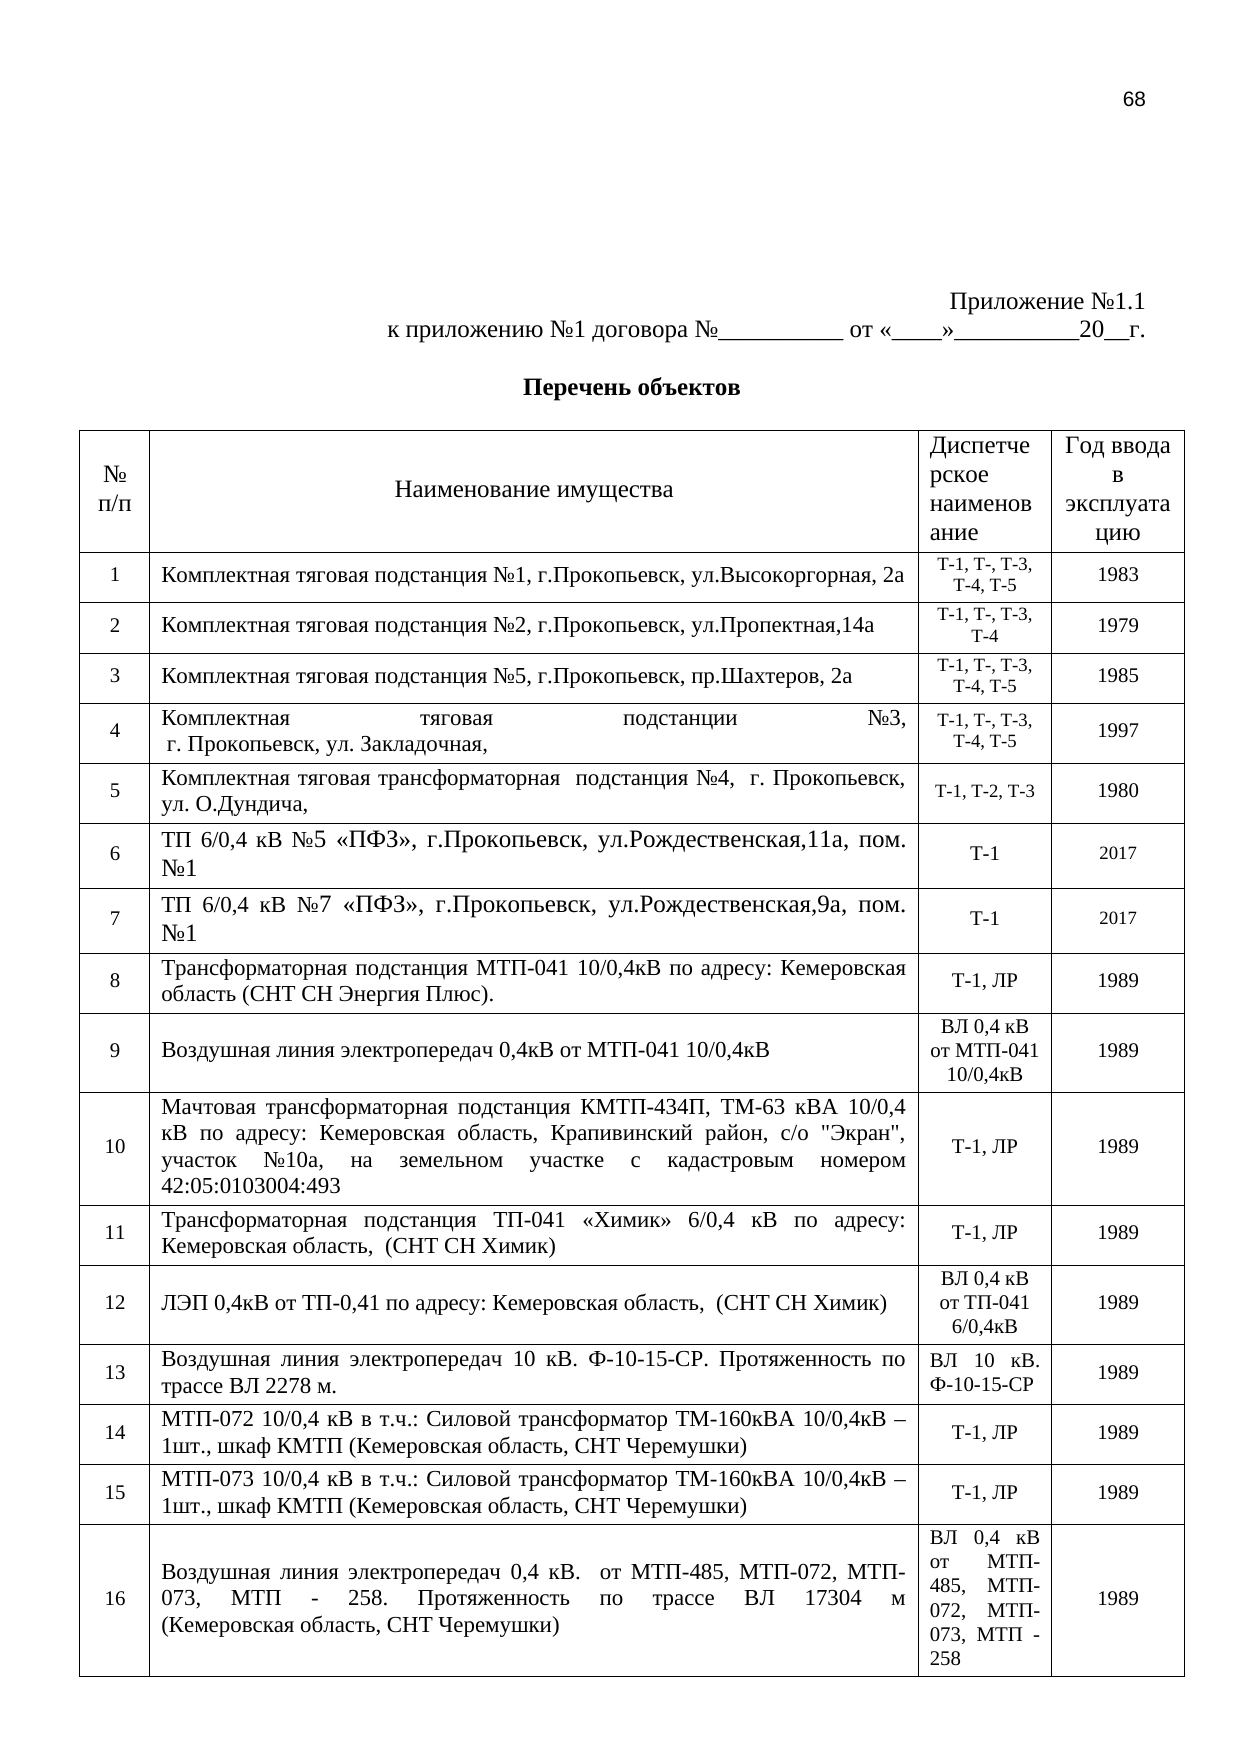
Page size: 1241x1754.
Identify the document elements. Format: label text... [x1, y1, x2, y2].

table_cell 1989 [1052, 1405, 1184, 1464]
table_header Год ввода в эксплуатацию [1052, 431, 1184, 552]
table_cell 1985 [1052, 654, 1184, 703]
table_cell Воздушная линия электропередач 0,4кВ от МТП-041 10/0,4кВ [150, 1014, 918, 1092]
table_cell ТП 6/0,4 кВ №7 «ПФЗ», г.Прокопьевск, ул.Рождественская,9а, пом.№1 [150, 889, 918, 953]
table_cell 1997 [1052, 704, 1184, 763]
table_cell 1980 [1052, 764, 1184, 823]
table_cell Трансформаторная подстанция ТП-041 «Химик» 6/0,4 кВ по адресу: Кемеровская область, (СНТ СН Химик) [150, 1206, 918, 1265]
table_cell 2017 [1052, 824, 1184, 888]
table_cell Т-1, Т-, Т-3, Т-4, Т-5 [919, 654, 1051, 703]
table_cell МТП-073 10/0,4 кВ в т.ч.: Силовой трансформатор ТМ-160кВА 10/0,4кВ – 1шт., шкаф КМТП (Кемеровская область, СНТ Черемушки) [150, 1465, 918, 1524]
table_cell Трансформаторная подстанция МТП-041 10/0,4кВ по адресу: Кемеровская область (СНТ СН Энергия Плюс). [150, 954, 918, 1013]
table_cell Комплектная тяговая подстанции №3, г. Прокопьевск, ул. Закладочная, [150, 704, 918, 763]
table_cell Т-1 [919, 824, 1051, 888]
table_cell 13 [80, 1345, 149, 1404]
table_cell 1 [80, 553, 149, 602]
table_cell Комплектная тяговая подстанция №5, г.Прокопьевск, пр.Шахтеров, 2а [150, 654, 918, 703]
table_cell 3 [80, 654, 149, 703]
table_cell 4 [80, 704, 149, 763]
table_cell Мачтовая трансформаторная подстанция КМТП-434П, ТМ-63 кВА 10/0,4 кВ по адресу: Кемеровская область, Крапивинский район, с/о "Экран", участок №10а, на земельном участке с кадастровым номером 42:05:0103004:493 [150, 1093, 918, 1205]
table_cell Воздушная линия электропередач 10 кВ. Ф-10-15-СР. Протяженность по трассе ВЛ 2278 м. [150, 1345, 918, 1404]
table_cell 10 [80, 1093, 149, 1205]
table_cell Т-1, ЛР [919, 1465, 1051, 1524]
table_cell 2 [80, 603, 149, 653]
table_header Наименование имущества [150, 431, 918, 552]
table_cell 15 [80, 1465, 149, 1524]
table_cell 5 [80, 764, 149, 823]
table_cell 1989 [1052, 1093, 1184, 1205]
table_cell 14 [80, 1405, 149, 1464]
table_cell 1983 [1052, 553, 1184, 602]
table_cell МТП-072 10/0,4 кВ в т.ч.: Силовой трансформатор ТМ-160кВА 10/0,4кВ – 1шт., шкаф КМТП (Кемеровская область, СНТ Черемушки) [150, 1405, 918, 1464]
table_cell Комплектная тяговая трансформаторная подстанция №4, г. Прокопьевск, ул. О.Дундича, [150, 764, 918, 823]
table_cell 1979 [1052, 603, 1184, 653]
table_cell Комплектная тяговая подстанция №2, г.Прокопьевск, ул.Пропектная,14а [150, 603, 918, 653]
table_cell 1989 [1052, 1465, 1184, 1524]
table_cell ВЛ 0,4 кВ от МТП-485, МТП-072, МТП-073, МТП - 258 [919, 1525, 1051, 1676]
table_cell ВЛ 0,4 кВ от ТП-041 6/0,4кВ [919, 1266, 1051, 1344]
table_cell 1989 [1052, 1345, 1184, 1404]
table_cell 1989 [1052, 1525, 1184, 1676]
table_cell 1989 [1052, 1206, 1184, 1265]
table_cell Т-1, ЛР [919, 1405, 1051, 1464]
table_cell ВЛ 0,4 кВ от МТП-041 10/0,4кВ [919, 1014, 1051, 1092]
table_cell Т-1, ЛР [919, 954, 1051, 1013]
text Перечень объектов [118, 372, 1146, 401]
text к приложению №1 договора №__________ от «____»__________20__г. [118, 314, 1146, 343]
table_cell Воздушная линия электропередач 0,4 кВ. от МТП-485, МТП-072, МТП-073, МТП - 258. Протяженность по трассе ВЛ 17304 м (Кемеровская область, СНТ Черемушки) [150, 1525, 918, 1676]
table_cell ТП 6/0,4 кВ №5 «ПФЗ», г.Прокопьевск, ул.Рождественская,11а, пом.№1 [150, 824, 918, 888]
table_cell 16 [80, 1525, 149, 1676]
table_header Диспетчерское наименование [919, 431, 1051, 552]
table_cell Т-1, Т-, Т-3, Т-4 [919, 603, 1051, 653]
table_cell Т-1, Т-, Т-3, Т-4, Т-5 [919, 553, 1051, 602]
table_cell 1989 [1052, 1014, 1184, 1092]
table_cell ЛЭП 0,4кВ от ТП-0,41 по адресу: Кемеровская область, (СНТ СН Химик) [150, 1266, 918, 1344]
table_cell 12 [80, 1266, 149, 1344]
table_cell 8 [80, 954, 149, 1013]
text Приложение №1.1 [118, 286, 1146, 314]
table_cell 6 [80, 824, 149, 888]
table_cell Т-1, ЛР [919, 1093, 1051, 1205]
table_cell 1989 [1052, 954, 1184, 1013]
table_cell Комплектная тяговая подстанция №1, г.Прокопьевск, ул.Высокоргорная, 2а [150, 553, 918, 602]
table_cell Т-1, Т-2, Т-3 [919, 764, 1051, 823]
table_cell Т-1, ЛР [919, 1206, 1051, 1265]
table_cell Т-1, Т-, Т-3, Т-4, Т-5 [919, 704, 1051, 763]
table_cell 11 [80, 1206, 149, 1265]
table_cell 7 [80, 889, 149, 953]
table_cell 2017 [1052, 889, 1184, 953]
table_cell Т-1 [919, 889, 1051, 953]
table_cell 1989 [1052, 1266, 1184, 1344]
table_header № п/п [80, 431, 149, 552]
table_cell ВЛ 10 кВ. Ф-10-15-СР [919, 1345, 1051, 1404]
table_cell 9 [80, 1014, 149, 1092]
